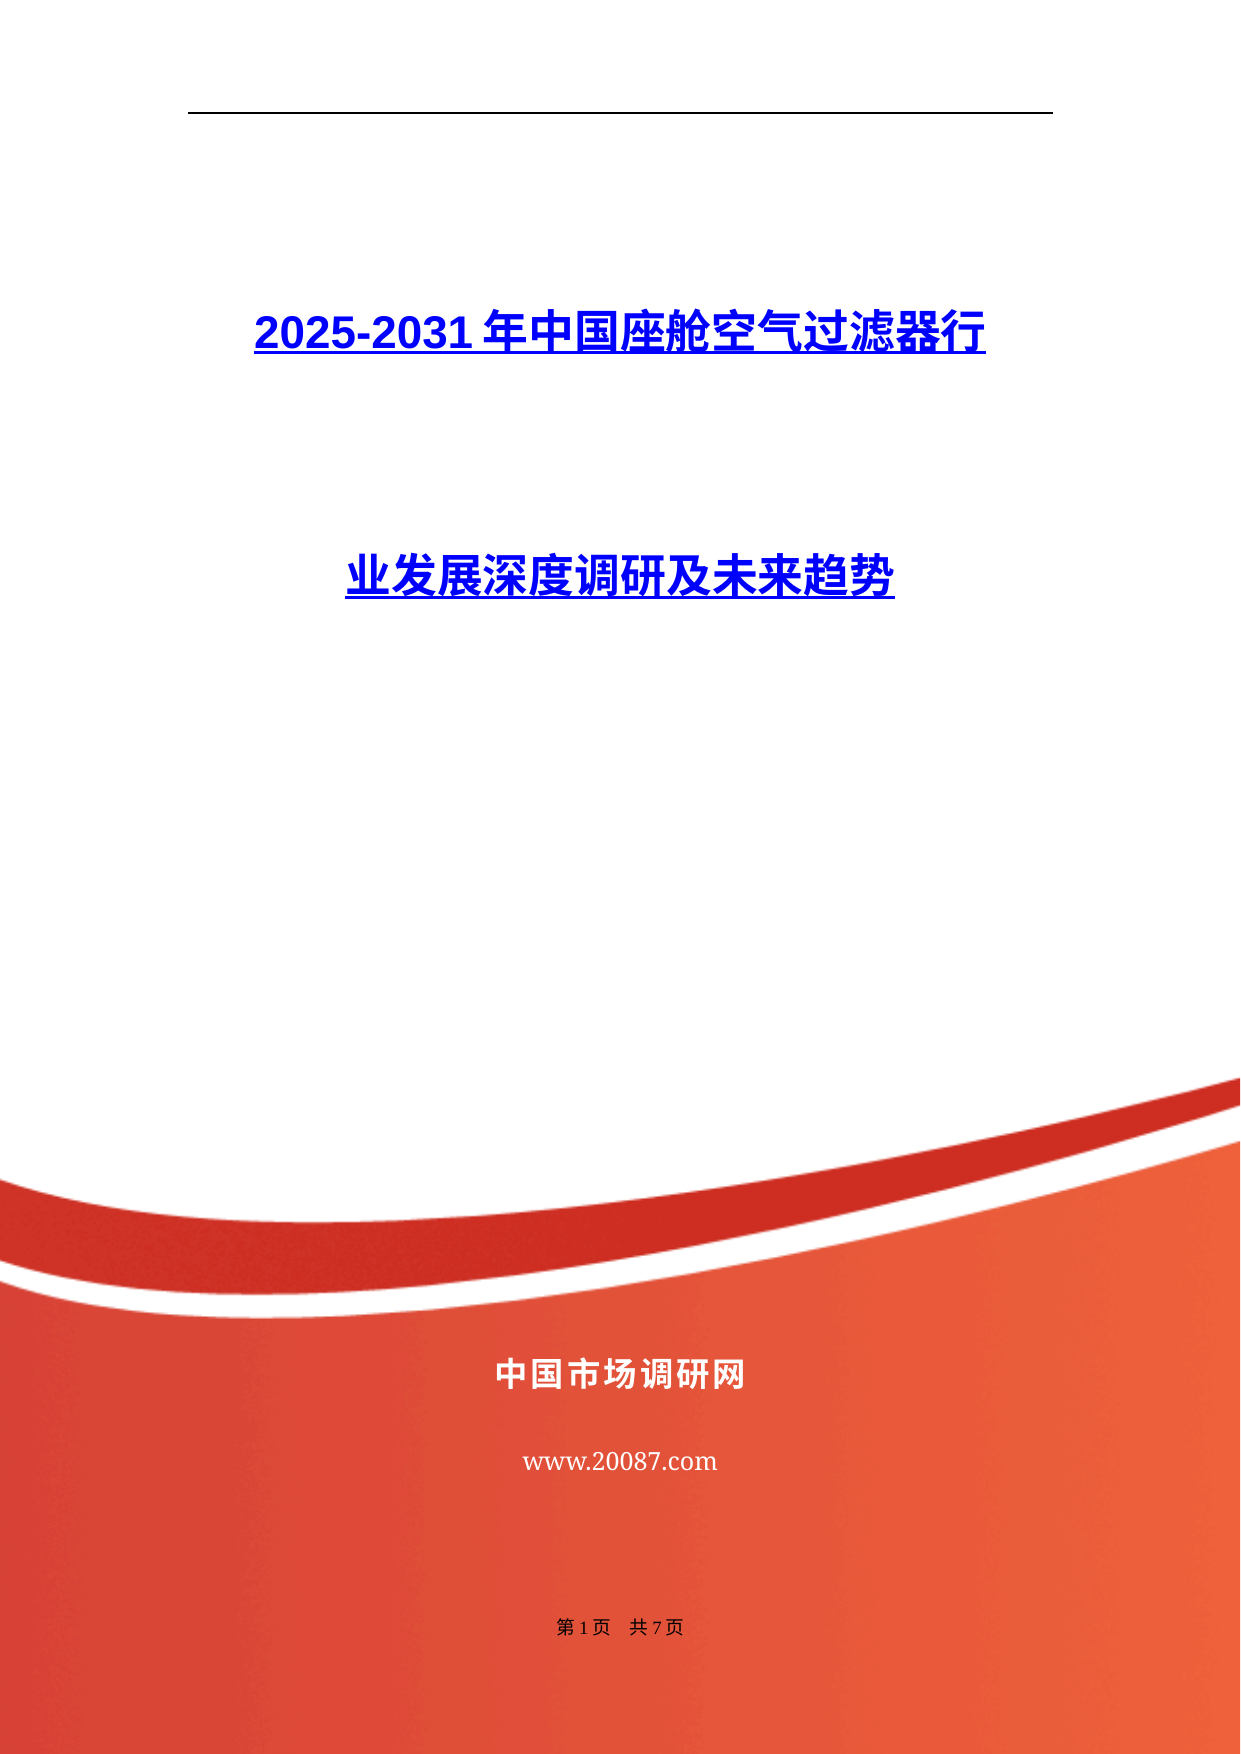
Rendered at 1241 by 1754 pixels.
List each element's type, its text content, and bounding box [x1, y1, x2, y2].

table_header 2025-2031年中国座舱空气过滤器行业发展深度调研及未来趋势 [188, 207, 1053, 773]
picture [0, 1006, 1241, 1754]
text www.20087.com [187, 1428, 1053, 1493]
subtitle 中国市场调研网 [187, 1339, 1053, 1404]
